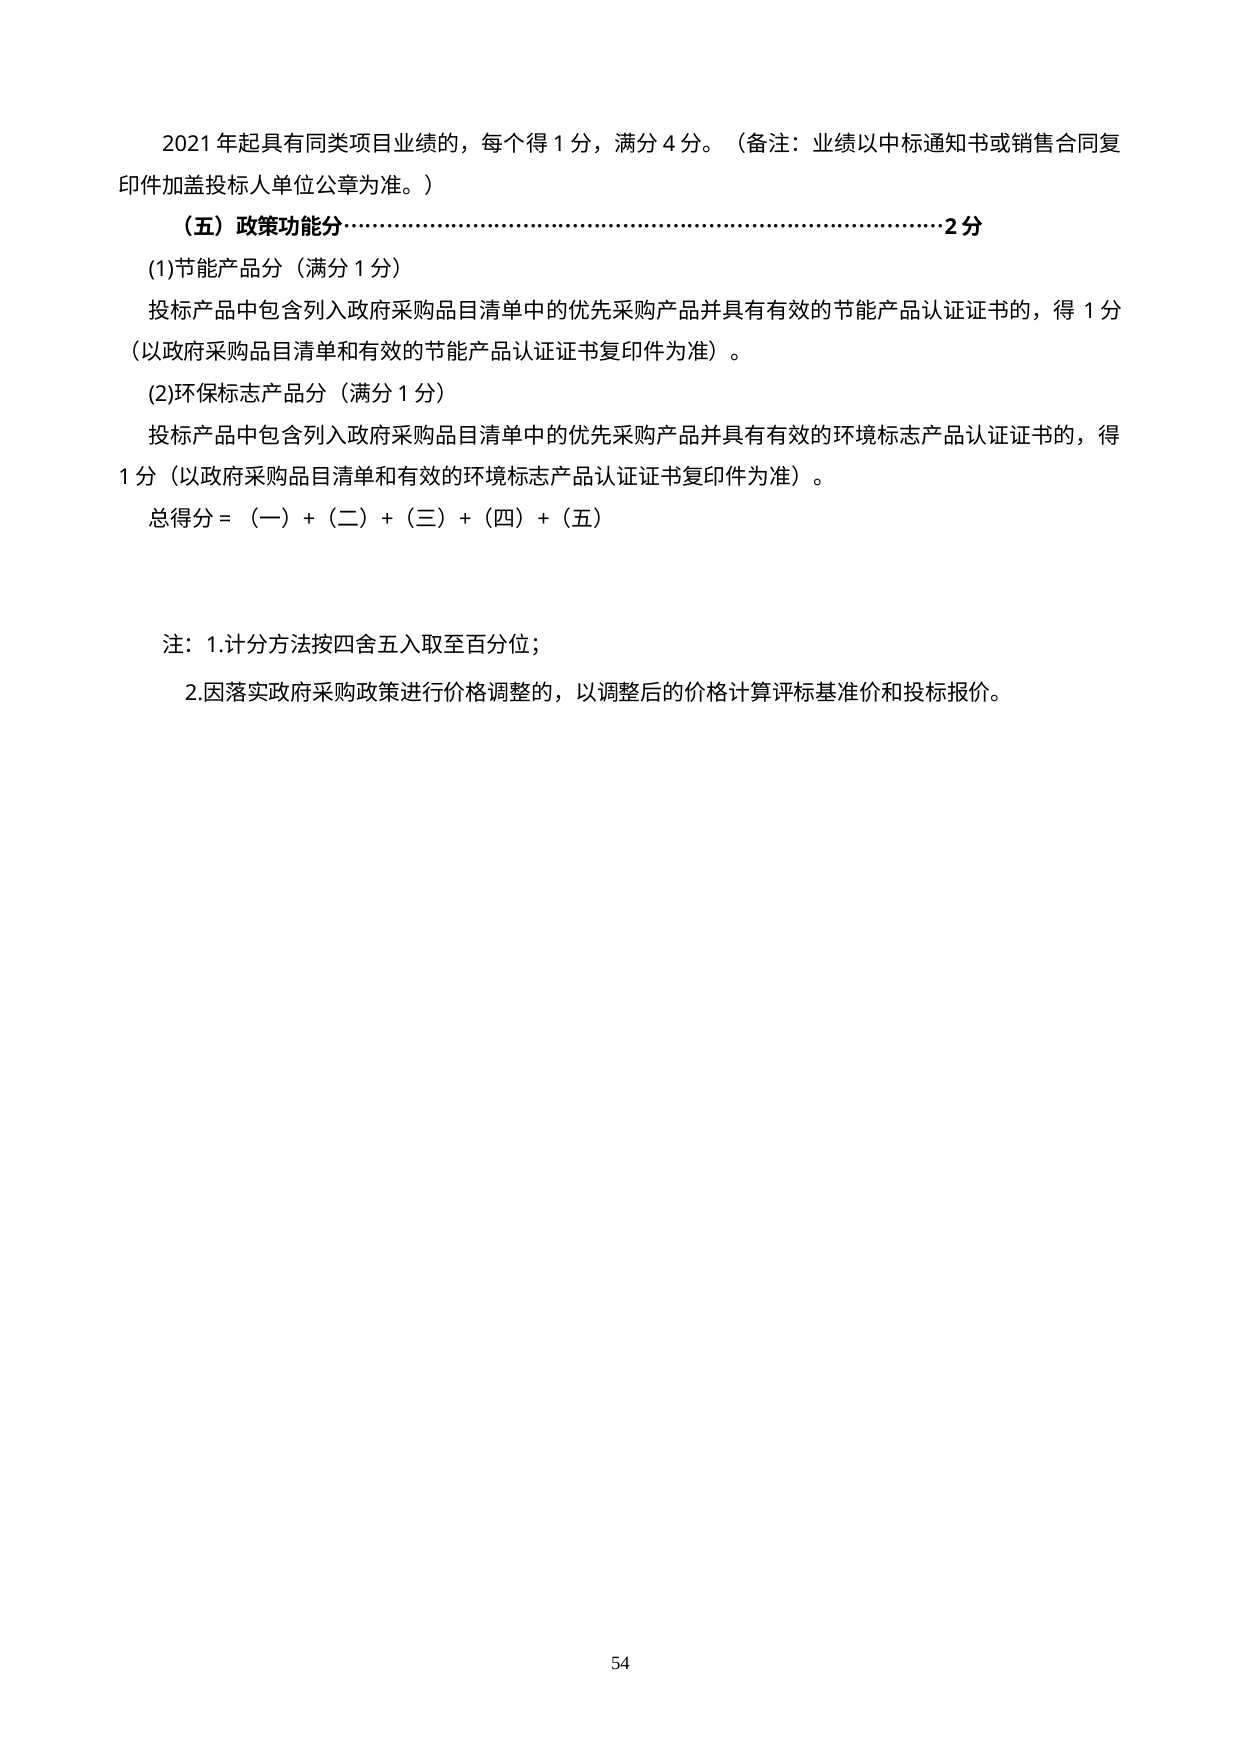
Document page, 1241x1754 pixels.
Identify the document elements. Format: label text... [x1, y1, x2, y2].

text (2)环保标志产品分（满分1分） [118, 368, 1122, 410]
text （五）政策功能分…………………………………………………………………………2分 [118, 201, 1122, 243]
text 总得分 = （一）+（二）+（三）+（四）+（五） [118, 493, 1122, 535]
text 投标产品中包含列入政府采购品目清单中的优先采购产品并具有有效的环境标志产品认证证书的，得1分（以政府采购品目清单和有效的环境标志产品认证证书复印件为准）。 [118, 410, 1122, 493]
text 注：1.计分方法按四舍五入取至百分位； [118, 627, 1122, 659]
text (1)节能产品分（满分1分） [118, 243, 1122, 285]
text 投标产品中包含列入政府采购品目清单中的优先采购产品并具有有效的节能产品认证证书的，得1分（以政府采购品目清单和有效的节能产品认证证书复印件为准）。 [118, 285, 1122, 368]
text 2021年起具有同类项目业绩的，每个得1分，满分4分。（备注：业绩以中标通知书或销售合同复印件加盖投标人单位公章为准。） [118, 118, 1122, 201]
text 2.因落实政府采购政策进行价格调整的，以调整后的价格计算评标基准价和投标报价。 [118, 675, 1122, 707]
